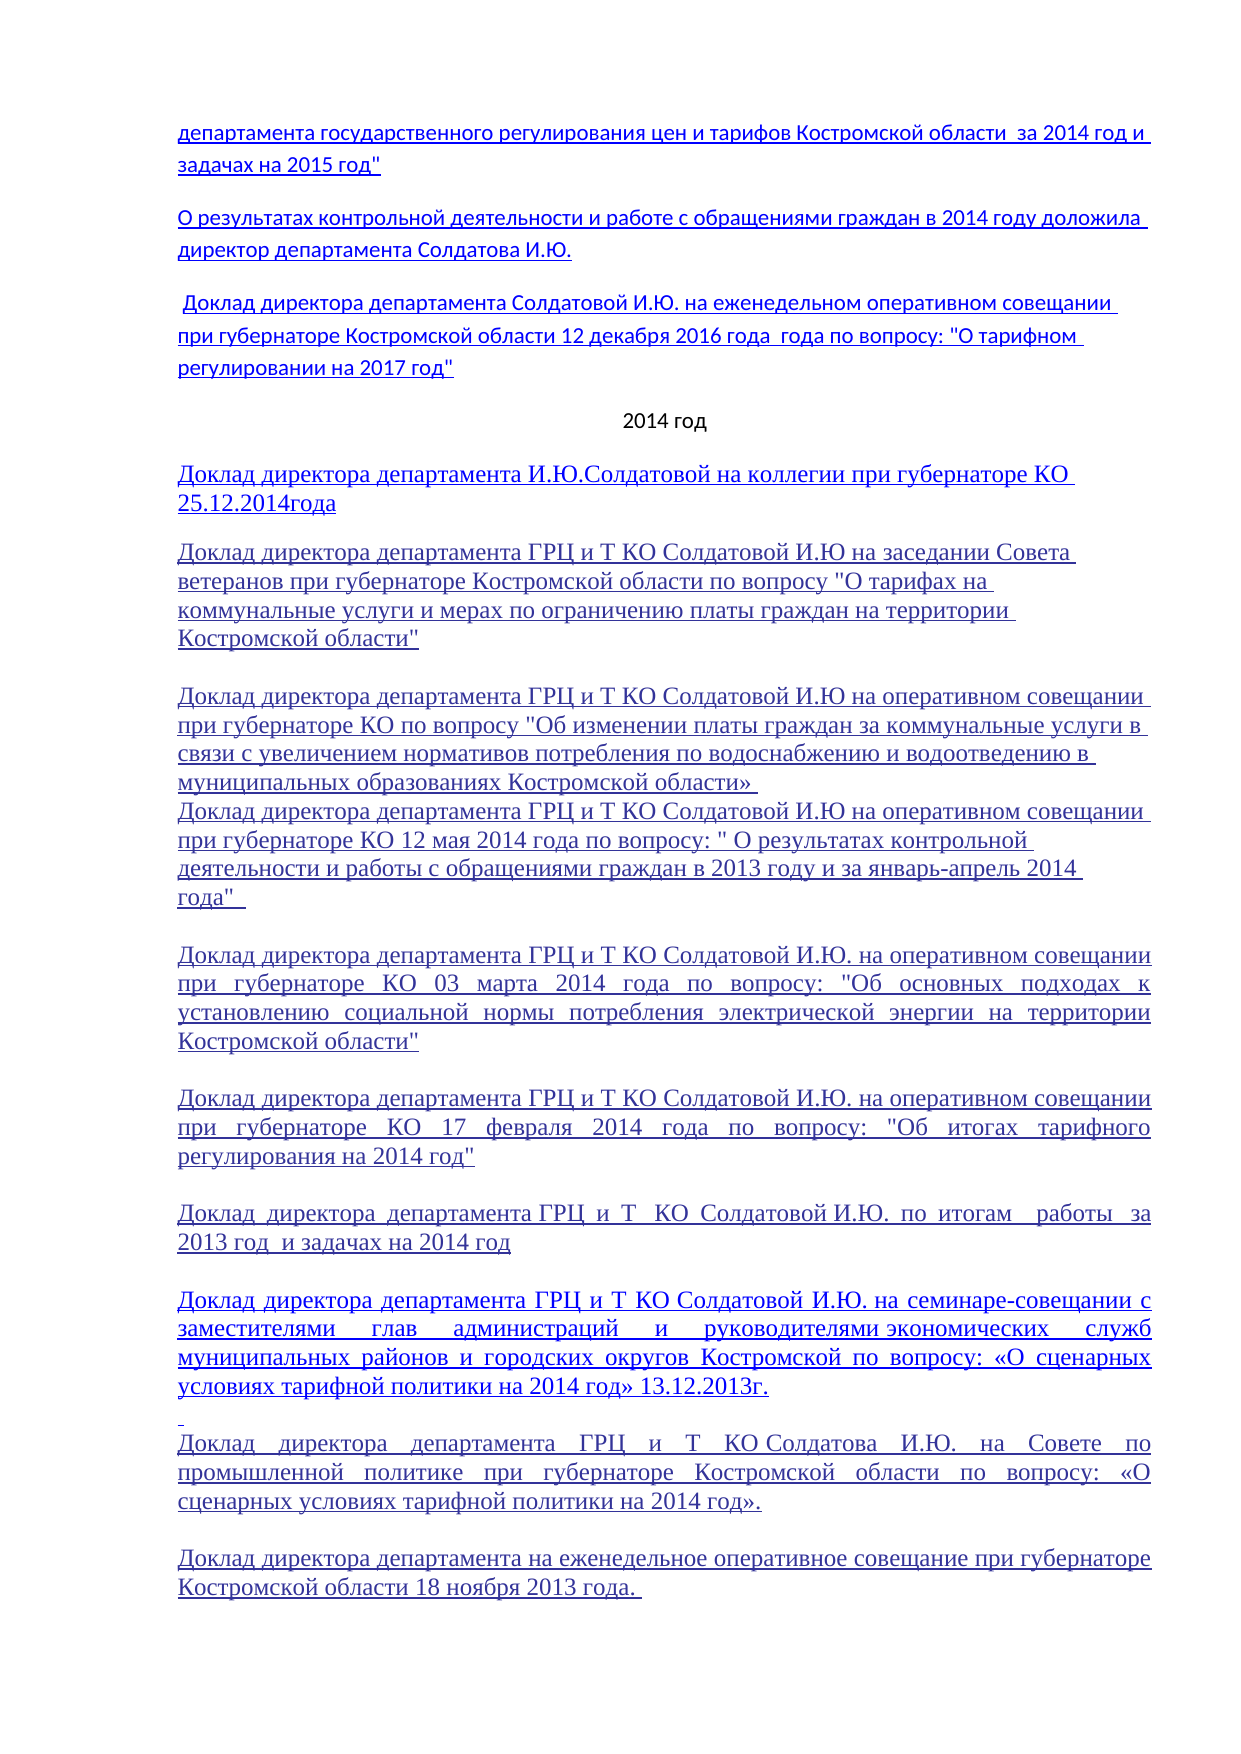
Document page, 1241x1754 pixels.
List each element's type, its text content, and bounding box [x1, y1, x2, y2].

text Доклад директора департамента ГРЦ и Т КО Солдатовой И.Ю. на оперативном совещании при губернаторе КО 17 февраля 2014 года по вопросу: "Об итогах тарифного регулирования на 2014 год" [177, 1110, 1152, 1170]
text Доклад директора департамента ГРЦ и Т КО Солдатовой И.Ю. на семинаре-совещании с заместителями глав администраций и руководителями экономических служб муниципальных районов и городских округов Костромской по вопросу: «О сценарных условиях тарифной политики на 2014 год» 13.12.2013г. [177, 1285, 1152, 1310]
text Доклад директора департамента ГРЦ и Т КО Солдатовой И.Ю. на оперативном совещании при губернаторе КО 03 марта 2014 года по вопросу: "Об основных подходах к установлению социальной нормы потребления электрической энергии на территории Костромской области" [177, 940, 1152, 965]
text Доклад директора департамента ГРЦ и Т КО Солдатова И.Ю. на Совете по промышленной политике при губернаторе Костромской области по вопросу: «О сценарных условиях тарифной политики на 2014 год». [177, 1428, 1152, 1515]
text Доклад директора департамента ГРЦ и Т КО Солдатовой И.Ю на оперативном совещании при губернаторе КО 12 мая 2014 года по вопросу: " О результатах контрольной деятельности и работы с обращениями граждан в 2013 году и за январь-апрель 2014 года" [177, 796, 1152, 911]
text О результатах контрольной деятельности и работе с обращениями граждан в 2014 году доложила директор департамента Солдатова И.Ю. [177, 203, 1152, 263]
text Доклад директора департамента ГРЦ и Т КО Солдатовой И.Ю. на оперативном совещании при губернаторе КО 17 февраля 2014 года по вопросу: "Об итогах тарифного регулирования на 2014 год" [177, 1083, 1152, 1108]
text Доклад директора департамента И.Ю.Солдатовой на коллегии при губернаторе КО 25.12.2014года [177, 459, 1152, 516]
text Доклад директора департамента на еженедельное оперативное совещание при губернаторе Костромской области 18 ноября 2013 года. [177, 1543, 1152, 1568]
text Доклад директора департамента ГРЦ и Т КО Солдатовой И.Ю. на семинаре-совещании с заместителями глав администраций и руководителями экономических служб муниципальных районов и городских округов Костромской по вопросу: «О сценарных условиях тарифной политики на 2014 год» 13.12.2013г. [177, 1311, 1152, 1338]
text Доклад директора департамента ГРЦ и Т КО Солдатовой И.Ю на оперативном совещании при губернаторе КО по вопросу "Об изменении платы граждан за коммунальные услуги в связи с увеличением нормативов потребления по водоснабжению и водоотведению в муниципальных образованиях Костромской области» [177, 681, 1152, 796]
text Доклад директора департамента ГРЦ и Т КО Солдатовой И.Ю. на оперативном совещании при губернаторе КО 03 марта 2014 года по вопросу: "Об основных подходах к установлению социальной нормы потребления электрической энергии на территории Костромской области" [177, 966, 1152, 1055]
text 2014 год [177, 406, 1152, 434]
text Доклад директора департамента ГРЦ и Т КО Солдатовой И.Ю на заседании Совета ветеранов при губернаторе Костромской области по вопросу "О тарифах на коммунальные услуги и мерах по ограничению платы граждан на территории Костромской области" [177, 537, 1152, 652]
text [177, 118, 1152, 178]
text Доклад директора департамента ГРЦ и Т КО Солдатовой И.Ю. на семинаре-совещании с заместителями глав администраций и руководителями экономических служб муниципальных районов и городских округов Костромской по вопросу: «О сценарных условиях тарифной политики на 2014 год» 13.12.2013г. [177, 1368, 1152, 1400]
text Доклад директора департамента ГРЦ и Т КО Солдатовой И.Ю. по итогам работы за 2013 год и задачах на 2014 год [177, 1198, 1152, 1256]
text Доклад директора департамента Солдатовой И.Ю. на еженедельном оперативном совещании при губернаторе Костромской области 12 декабря 2016 года года по вопросу: "О тарифном регулировании на 2017 год" [177, 288, 1152, 381]
text Доклад директора департамента на еженедельное оперативное совещание при губернаторе Костромской области 18 ноября 2013 года. [177, 1570, 1152, 1601]
text Доклад директора департамента ГРЦ и Т КО Солдатовой И.Ю. на семинаре-совещании с заместителями глав администраций и руководителями экономических служб муниципальных районов и городских округов Костромской по вопросу: «О сценарных условиях тарифной политики на 2014 год» 13.12.2013г. [177, 1340, 1152, 1367]
